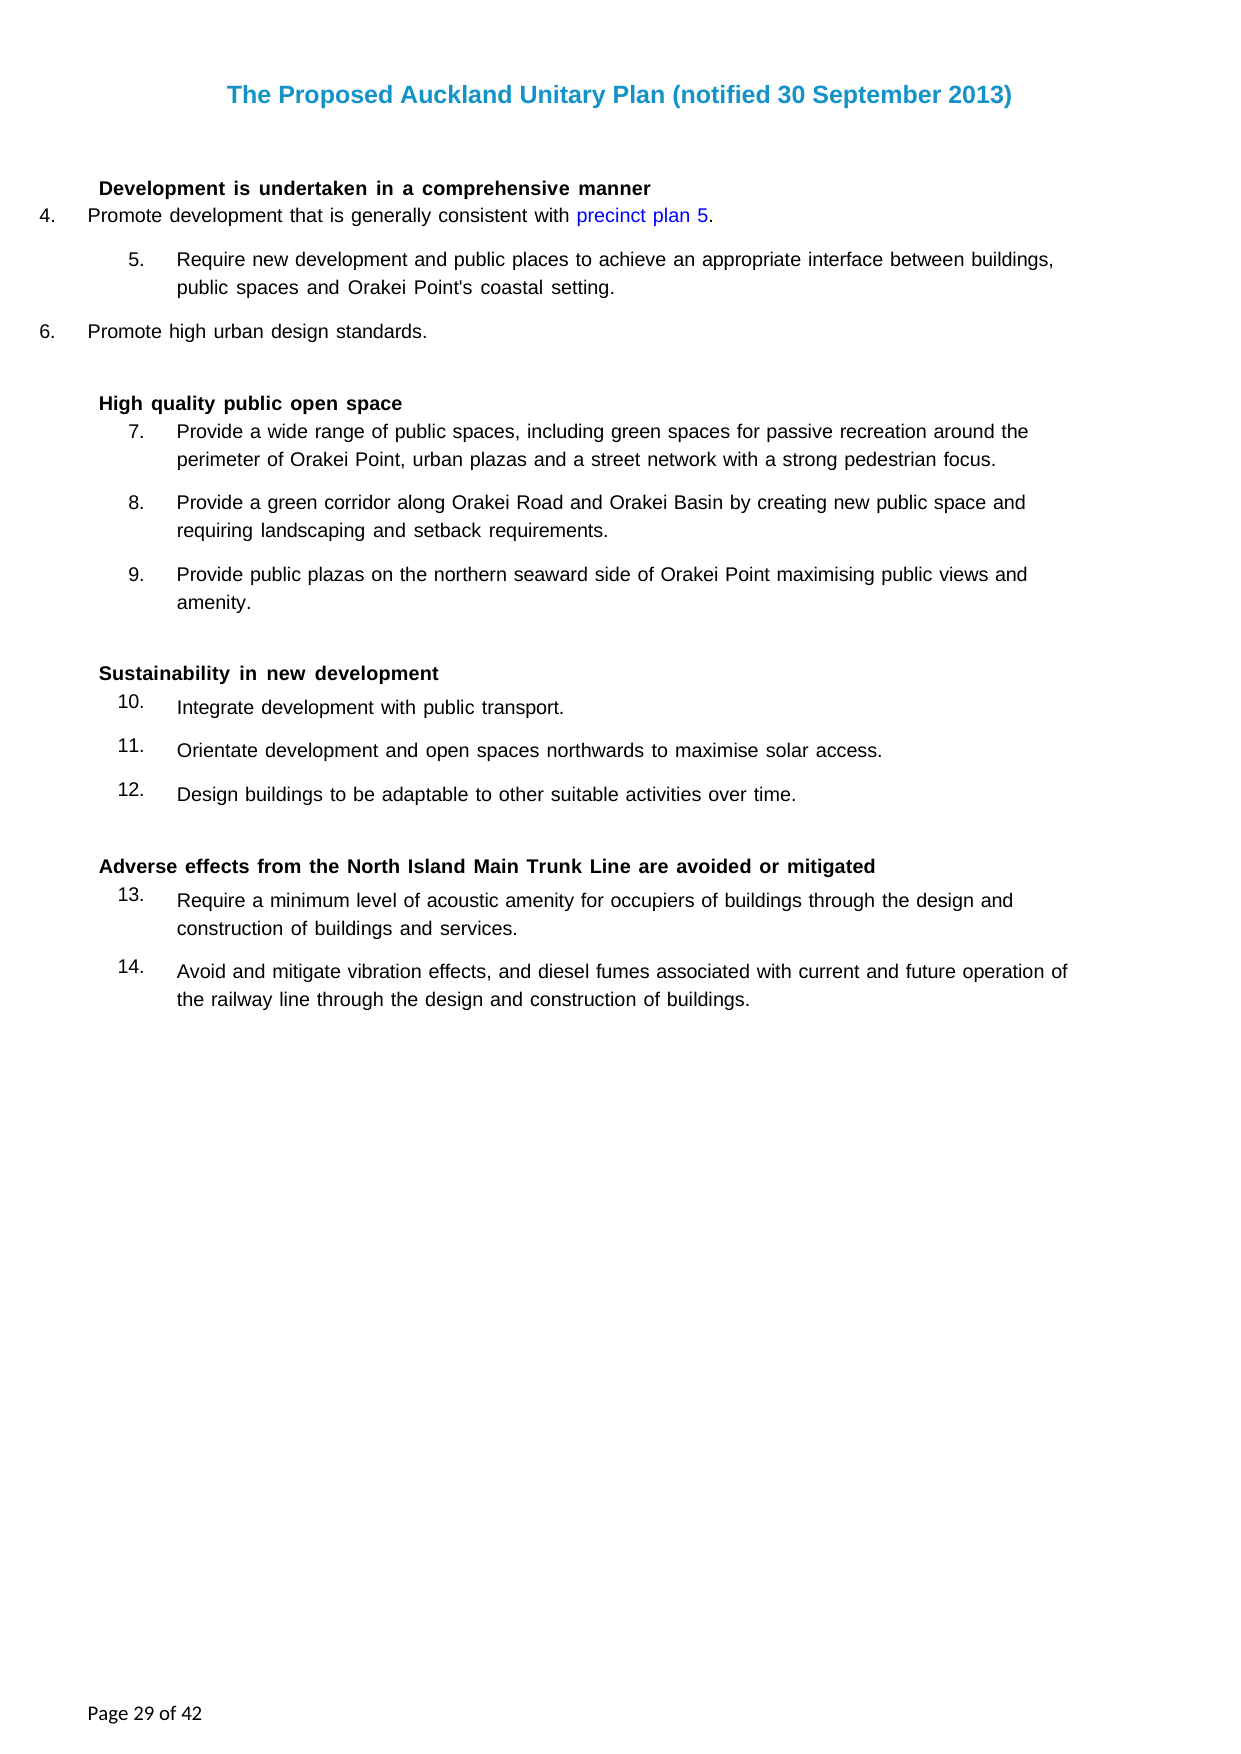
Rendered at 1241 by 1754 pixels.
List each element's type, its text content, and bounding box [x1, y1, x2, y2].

list Provide public plazas on the northern seaward side of Orakei Point maximising public views and amenity. [128, 563, 1038, 613]
list Require new development and public places to achieve an appropriate interface between buildings, public spaces and Orakei Point's coastal setting. [128, 248, 1058, 299]
text Require a minimum level of acoustic amenity for occupiers of buildings through the design and construction of buildings and services. [177, 888, 1022, 939]
subtitle High quality public open space [98, 391, 1086, 414]
text 13. [117, 883, 145, 906]
text 14. [117, 955, 145, 978]
text 11. [117, 734, 145, 757]
text 10. [117, 690, 145, 713]
text Integrate development with public transport. [177, 696, 1086, 718]
subtitle Sustainability in new development [98, 662, 1086, 685]
subtitle Development is undertaken in a comprehensive manner [98, 176, 1086, 199]
list Provide a green corridor along Orakei Road and Orakei Basin by creating new public space and requiring landscaping and setback requirements. [128, 491, 1033, 542]
subtitle Adverse effects from the North Island Main Trunk Line are avoided or mitigated [98, 855, 1086, 878]
list Promote development that is generally consistent with precinct plan 5. [39, 204, 1086, 227]
text 12. [117, 778, 145, 801]
text Orientate development and open spaces northwards to maximise solar access. Design buildings to be adaptable to other suitable activities over time. [177, 739, 890, 806]
text Avoid and mitigate vibration effects, and diesel fumes associated with current and future operation of the railway line through the design and construction of buildings. [177, 960, 1076, 1011]
list Provide a wide range of public spaces, including green spaces for passive recreation around the perimeter of Orakei Point, urban plazas and a street network with a strong pedestrian focus. [128, 419, 1035, 470]
list Promote high urban design standards. [39, 320, 1086, 342]
